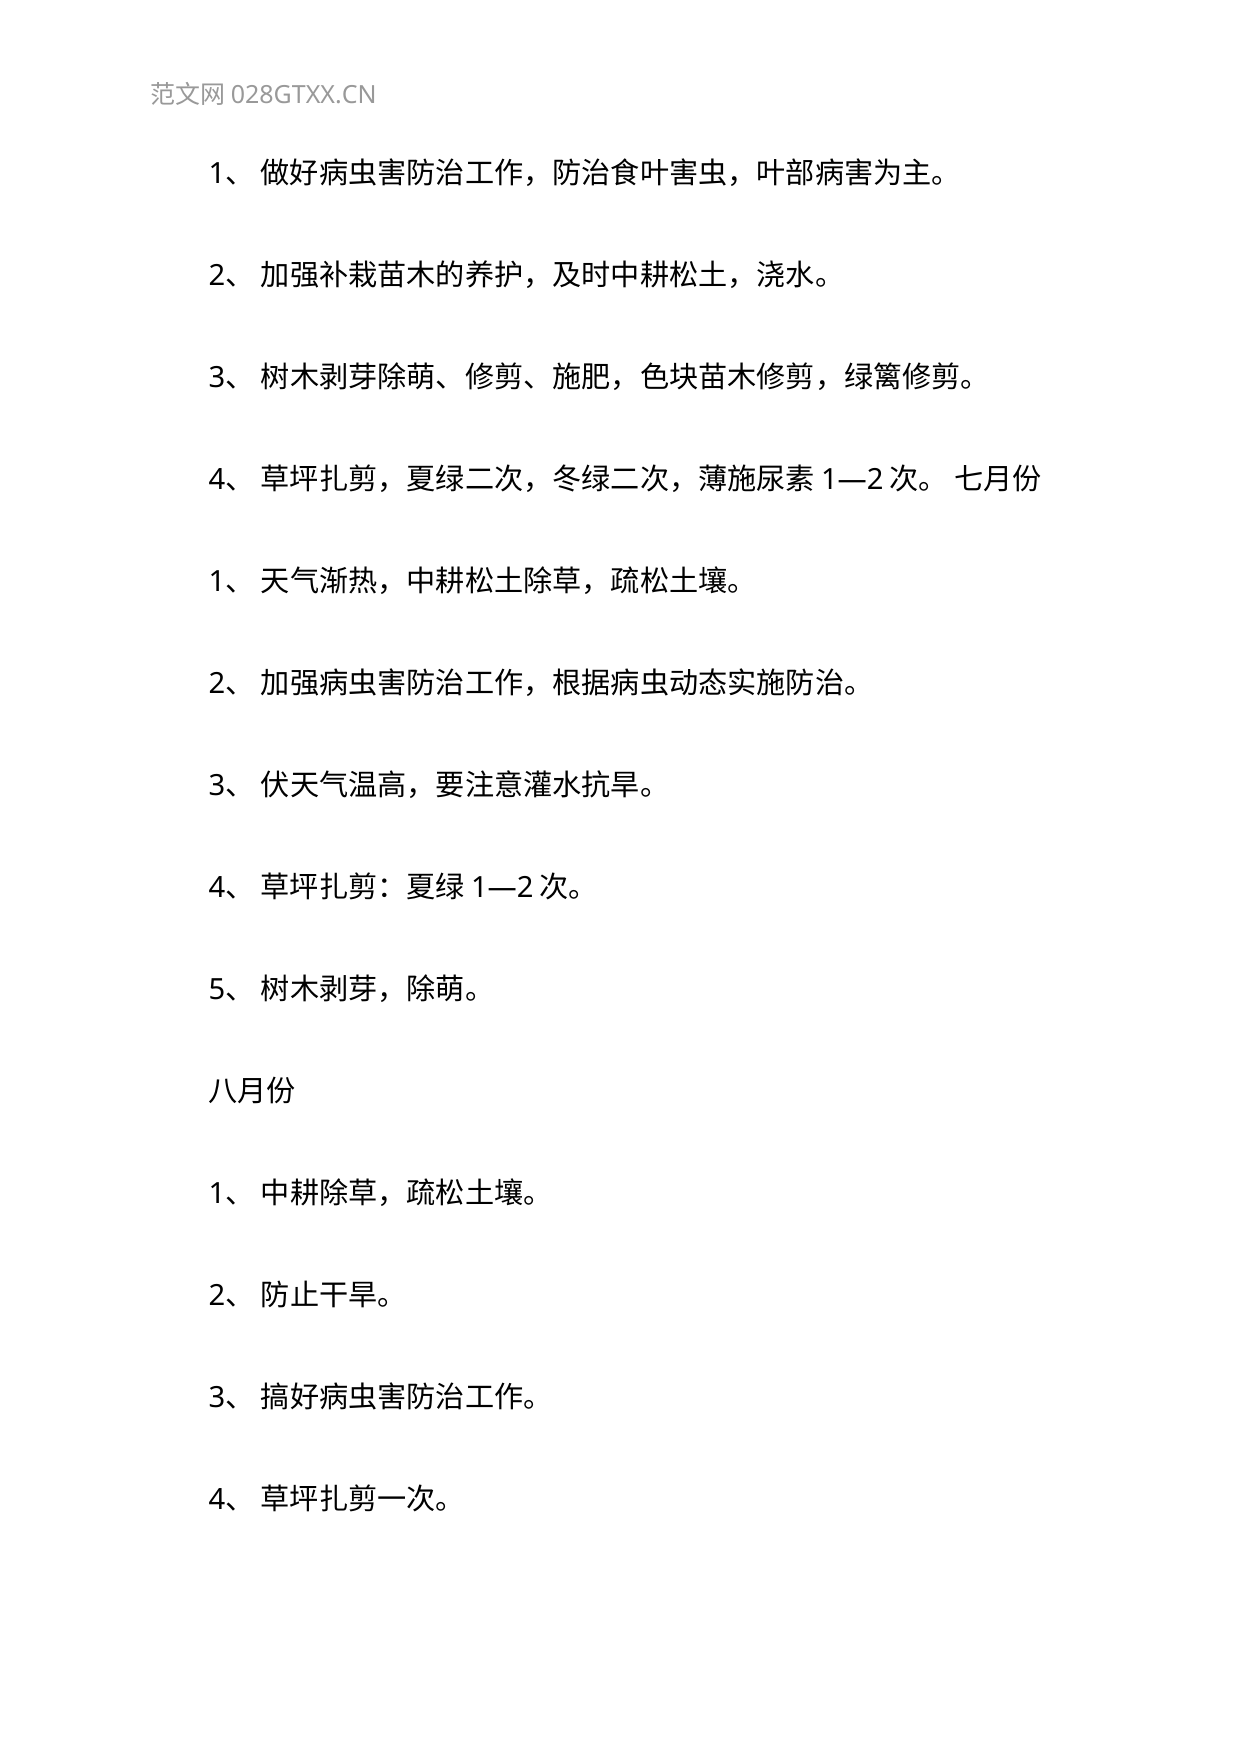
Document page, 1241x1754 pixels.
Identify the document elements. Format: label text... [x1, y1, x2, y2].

text 3、 树木剥芽除萌、修剪、施肥，色块苗木修剪，绿篱修剪。 [150, 354, 1090, 396]
text 八月份 [150, 1068, 1090, 1110]
text 1、 中耕除草，疏松土壤。 [150, 1169, 1090, 1212]
text 3、 伏天气温高，要注意灌水抗旱。 [150, 762, 1090, 804]
text 1、 做好病虫害防治工作，防治食叶害虫，叶部病害为主。 [150, 150, 1090, 192]
text 2、 防止干旱。 [150, 1272, 1090, 1314]
text 3、 搞好病虫害防治工作。 [150, 1373, 1090, 1416]
text 4、 草坪扎剪：夏绿1—2次。 [150, 864, 1090, 906]
text 2、 加强补栽苗木的养护，及时中耕松土，浇水。 [150, 252, 1090, 294]
text 1、 天气渐热，中耕松土除草，疏松土壤。 [150, 558, 1090, 600]
text 4、 草坪扎剪，夏绿二次，冬绿二次，薄施尿素1—2次。 七月份 [150, 456, 1090, 498]
text 2、 加强病虫害防治工作，根据病虫动态实施防治。 [150, 660, 1090, 702]
text 4、 草坪扎剪一次。 [150, 1476, 1090, 1518]
text 5、 树木剥芽，除萌。 [150, 966, 1090, 1008]
